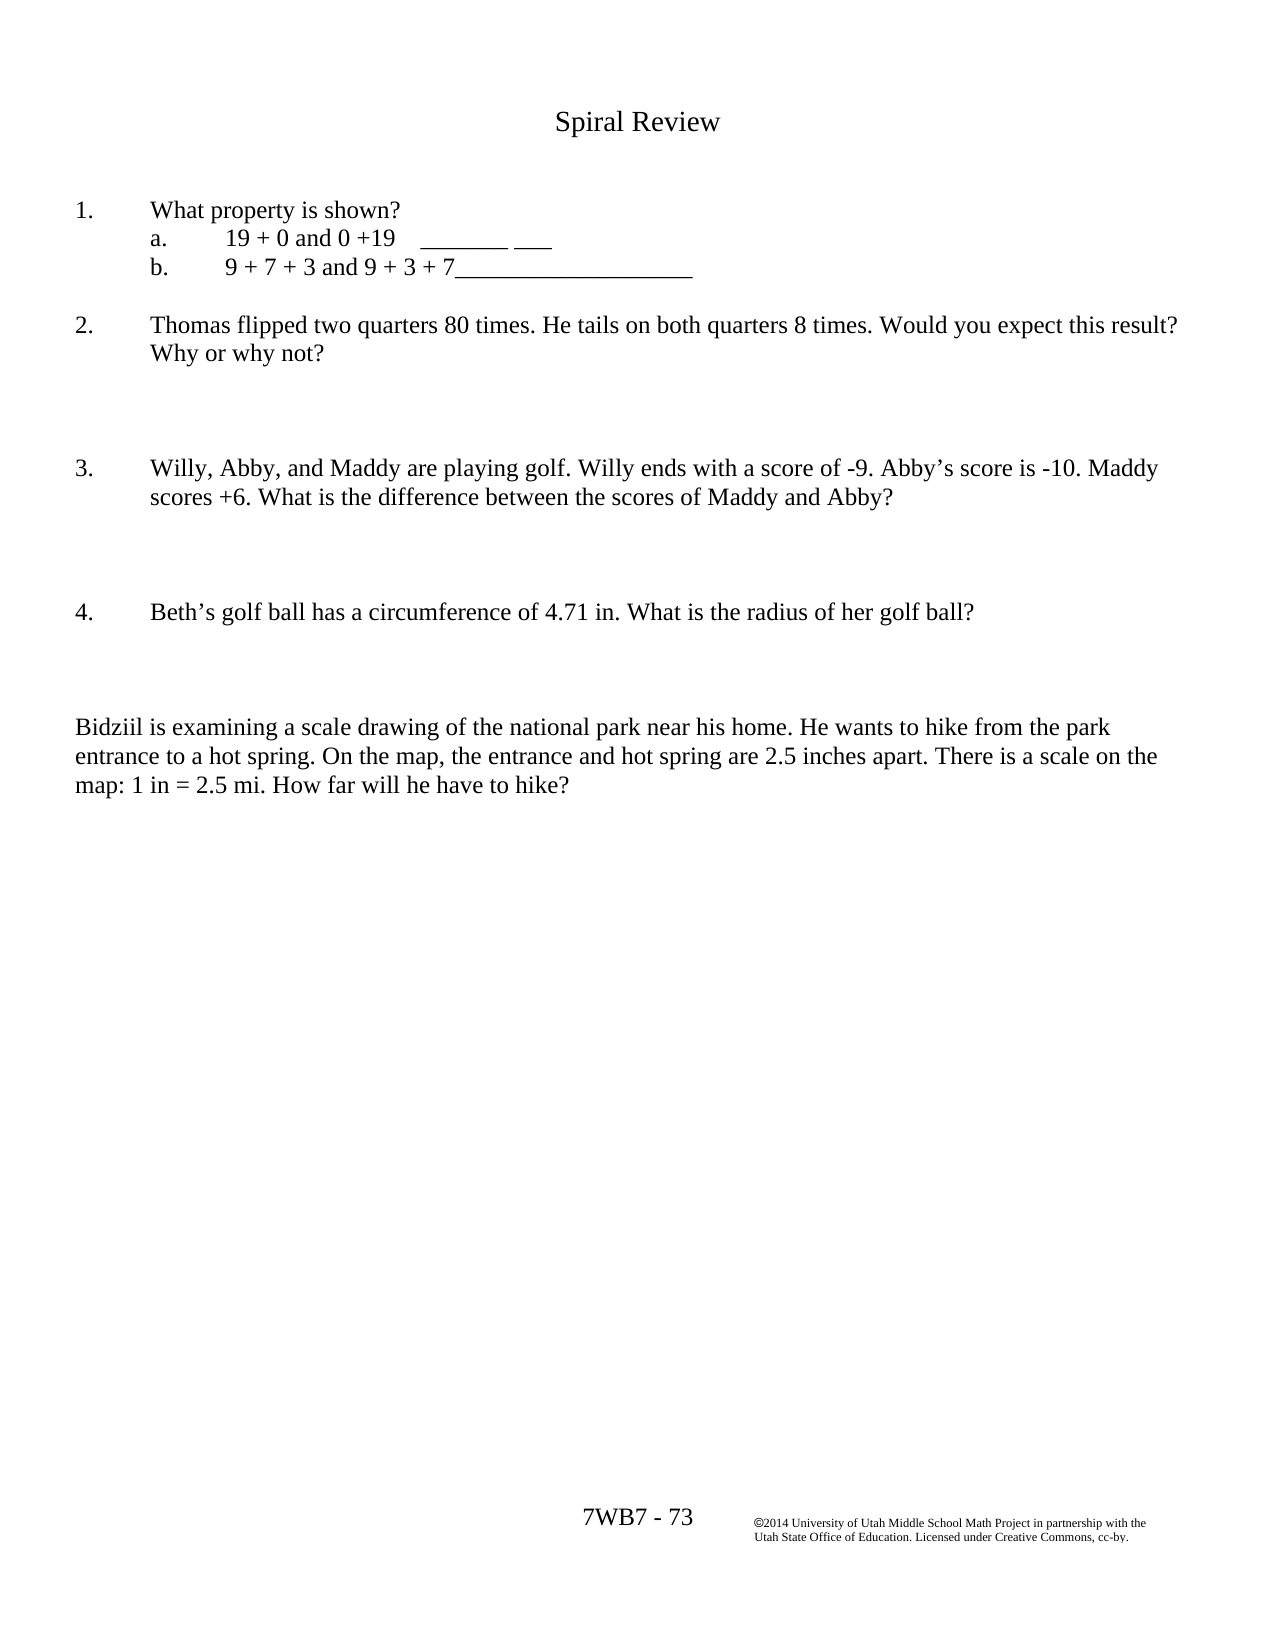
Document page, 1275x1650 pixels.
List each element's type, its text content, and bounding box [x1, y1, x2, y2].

list What property is shown? [75, 195, 1200, 223]
text Bidziil is examining a scale drawing of the national park near his home. He wants to hike from the park entrance to a hot spring. On the map, the entrance and hot spring are 2.5 inches apart. There is a scale on the map: 1 in = 2.5 mi. How far will he have to hike? [75, 712, 1200, 798]
list Thomas flipped two quarters 80 times. He tails on both quarters 8 times. Would you expect this result? Why or why not? [75, 310, 1200, 367]
list Beth’s golf ball has a circumference of 4.71 in. What is the radius of her golf ball? [75, 597, 1200, 626]
text Spiral Review [75, 104, 1200, 137]
list Willy, Abby, and Maddy are playing golf. Willy ends with a score of -9. Abby’s score is -10. Maddy scores +6. What is the difference between the scores of Maddy and Abby? [75, 453, 1200, 511]
list 9 + 7 + 3 and 9 + 3 + 7___________________ [150, 252, 1200, 281]
list 19 + 0 and 0 +19 _______ ___ [150, 223, 1200, 252]
